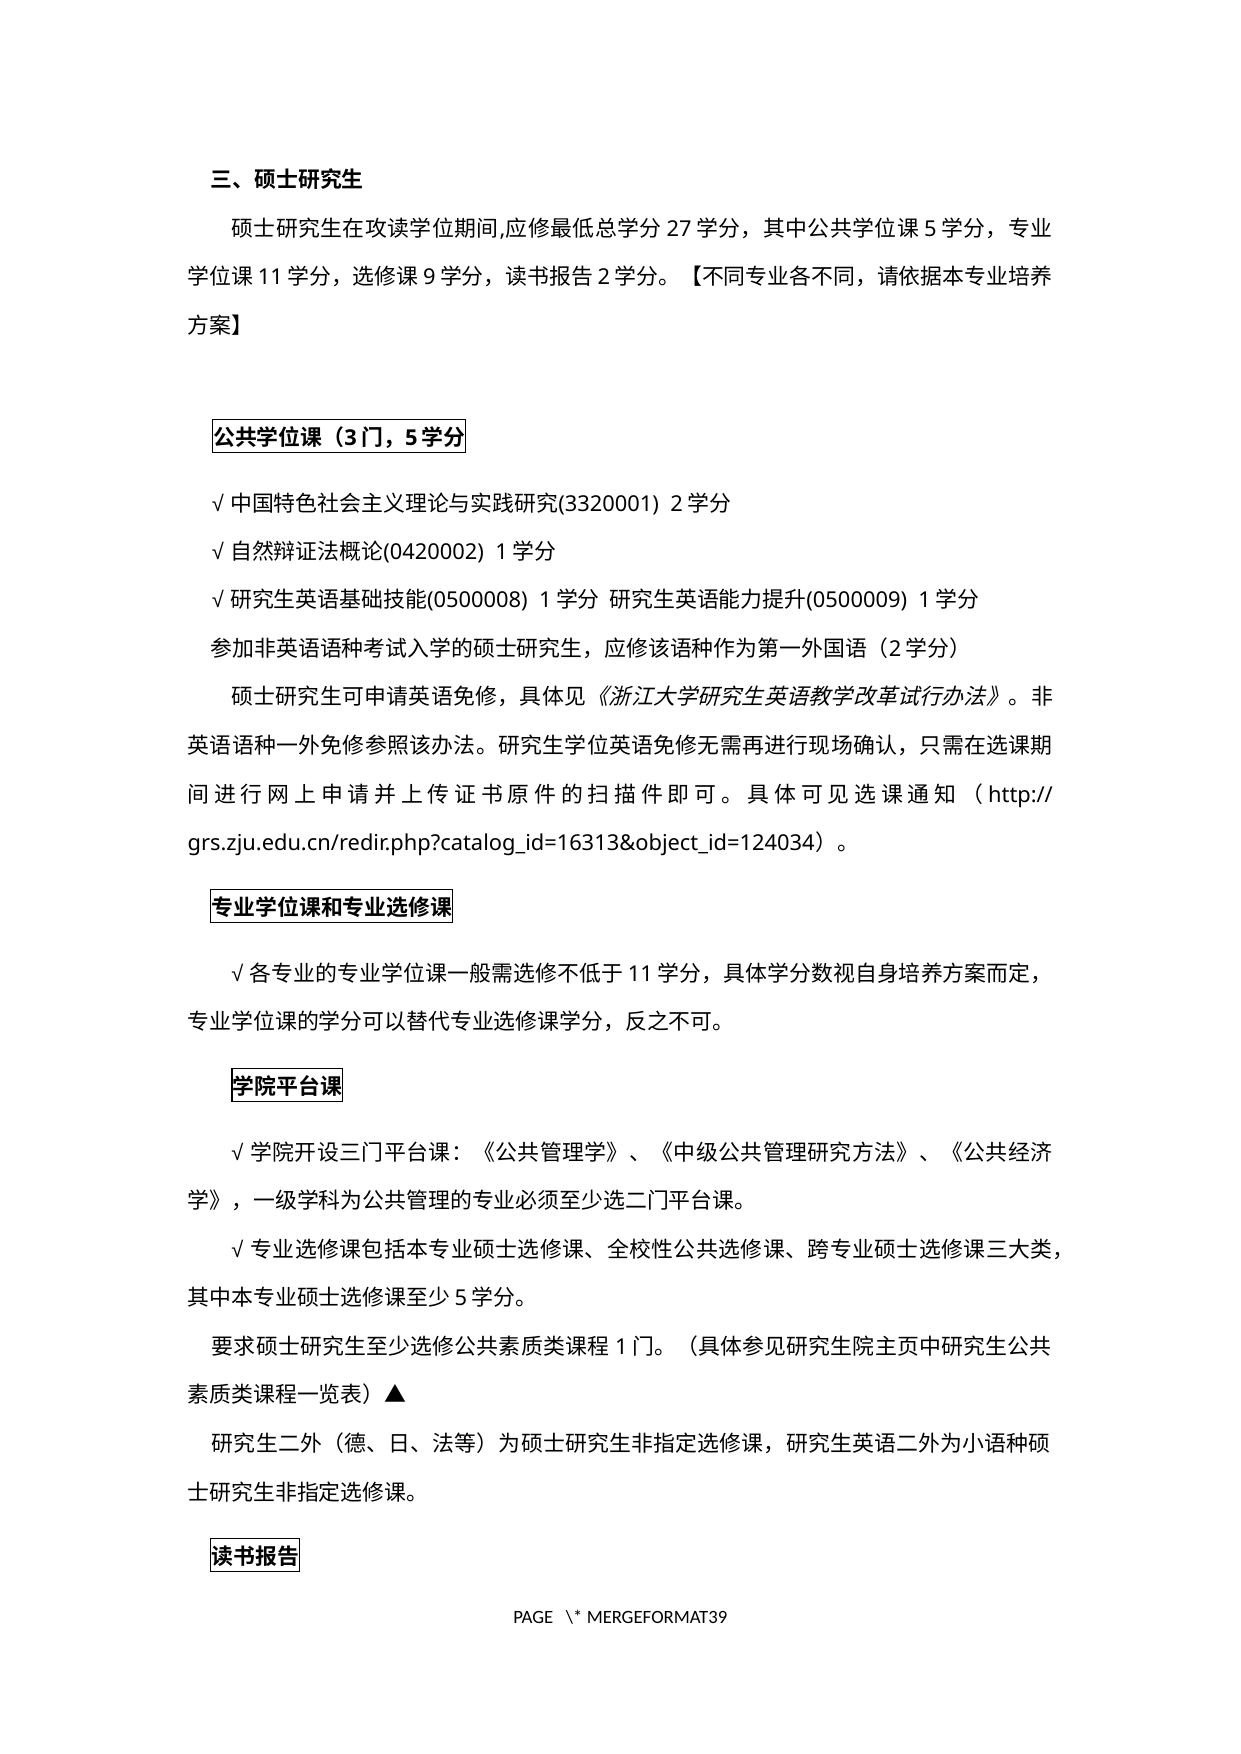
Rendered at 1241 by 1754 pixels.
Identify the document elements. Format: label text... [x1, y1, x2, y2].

text 硕士研究生可申请英语免修，具体见《浙江大学研究生英语教学改革试行办法》。非英语语种一外免修参照该办法。研究生学位英语免修无需再进行现场确认，只需在选课期间进行网上申请并上传证书原件的扫描件即可。具体可见选课通知（http://grs.zju.edu.cn/redir.php?catalog_id=16313&object_id=124034）。 [187, 679, 1053, 857]
text 专业学位课和专业选修课 [187, 873, 1053, 938]
text 学院平台课 [187, 1052, 1053, 1117]
text √ 研究生英语基础技能(0500008) 1学分 研究生英语能力提升(0500009) 1学分 [187, 582, 1053, 614]
text 研究生二外（德、日、法等）为硕士研究生非指定选修课，研究生英语二外为小语种硕士研究生非指定选修课。 [187, 1425, 1053, 1507]
text 三、硕士研究生 [187, 162, 1053, 194]
text √ 学院开设三门平台课：《公共管理学》、《中级公共管理研究方法》、《公共经济学》，一级学科为公共管理的专业必须至少选二门平台课。 [187, 1134, 1053, 1215]
text 公共学位课（3门，5学分 [187, 403, 1053, 468]
text √ 专业选修课包括本专业硕士选修课、全校性公共选修课、跨专业硕士选修课三大类，其中本专业硕士选修课至少5学分。 [187, 1231, 1053, 1312]
text 读书报告 [187, 1522, 1053, 1587]
text 硕士研究生在攻读学位期间,应修最低总学分27学分，其中公共学位课5学分，专业学位课11学分，选修课9学分，读书报告2学分。【不同专业各不同，请依据本专业培养方案】 [187, 210, 1053, 340]
text √ 中国特色社会主义理论与实践研究(3320001) 2学分 [187, 485, 1053, 518]
text 参加非英语语种考试入学的硕士研究生，应修该语种作为第一外国语（2学分） [187, 630, 1053, 663]
text 要求硕士研究生至少选修公共素质类课程1门。（具体参见研究生院主页中研究生公共素质类课程一览表）▲ [187, 1328, 1053, 1409]
text √ 自然辩证法概论(0420002) 1学分 [187, 534, 1053, 566]
text √ 各专业的专业学位课一般需选修不低于11学分，具体学分数视自身培养方案而定，专业学位课的学分可以替代专业选修课学分，反之不可。 [187, 955, 1053, 1036]
